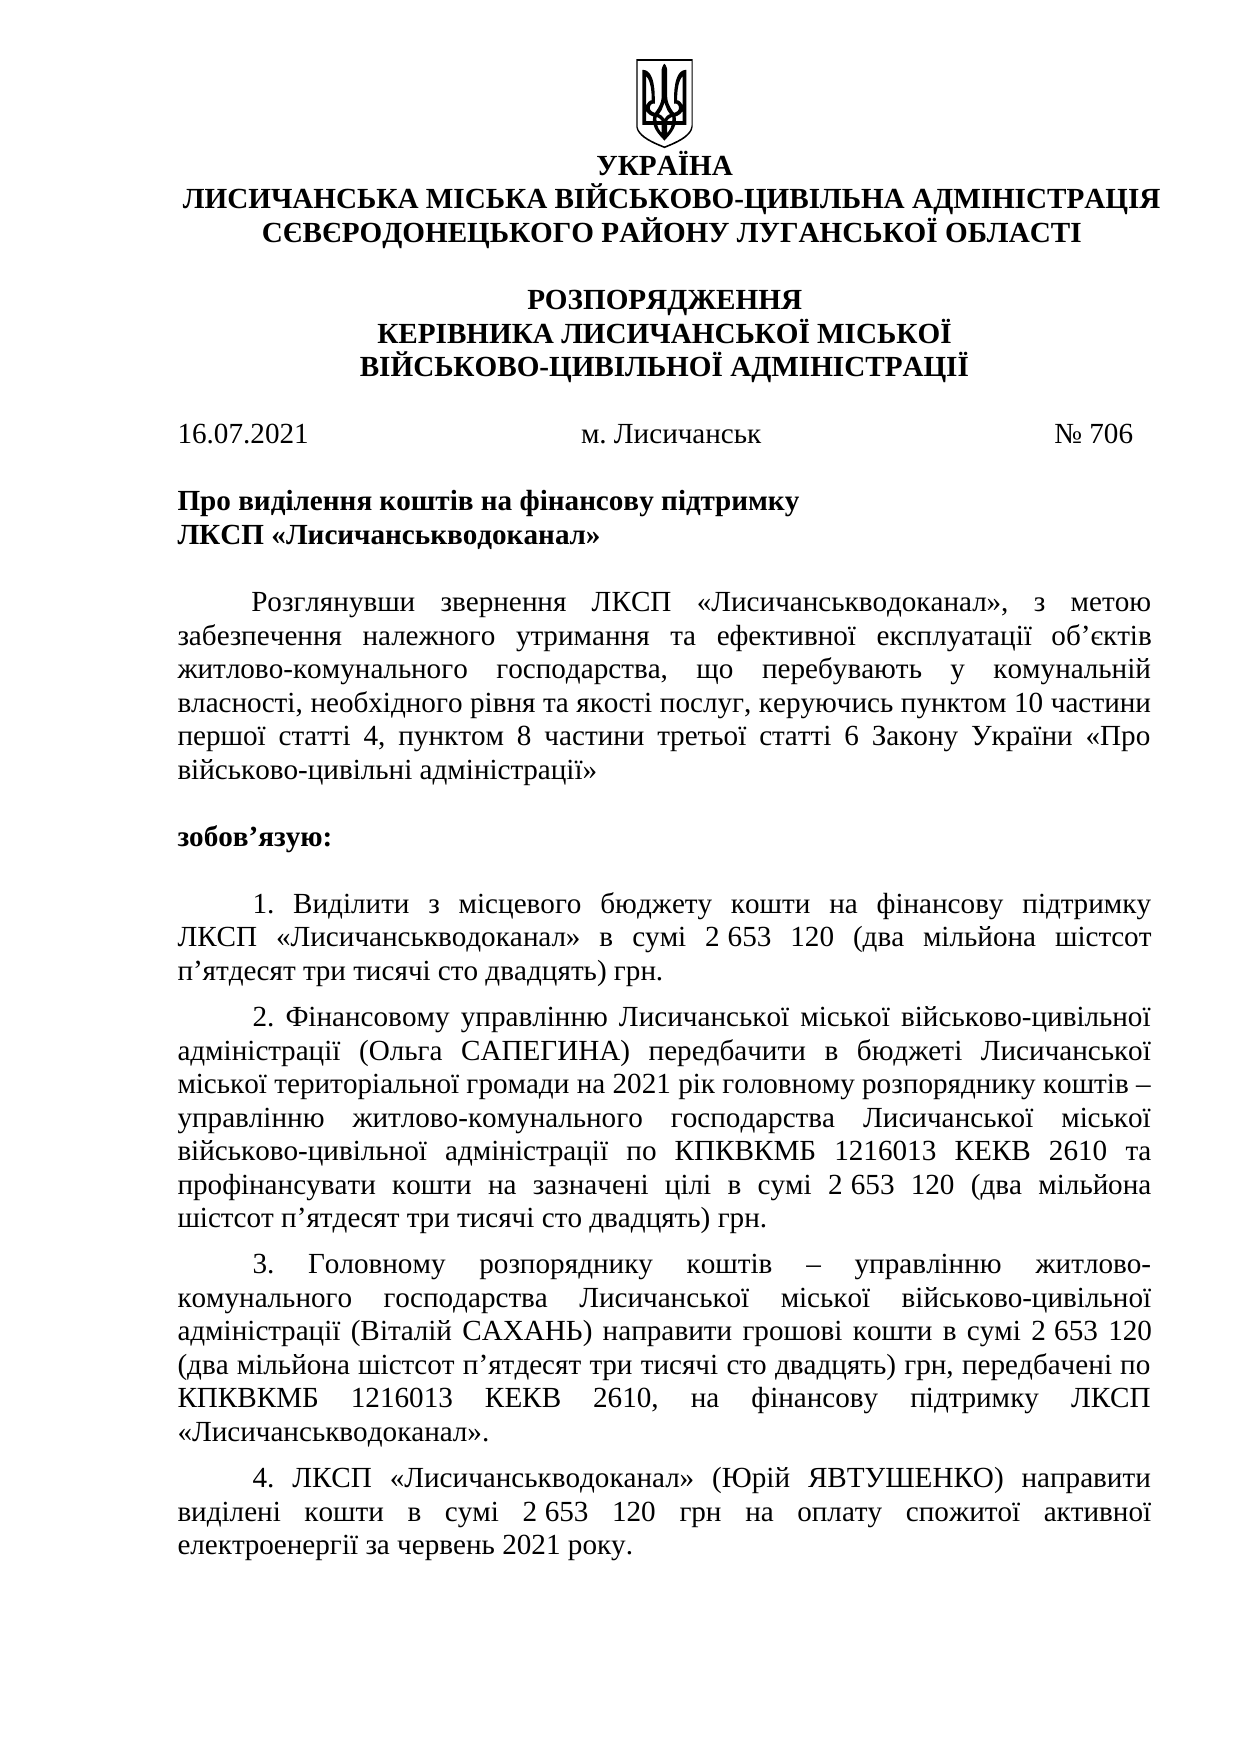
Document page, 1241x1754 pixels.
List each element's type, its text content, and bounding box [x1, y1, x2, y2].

text РОЗПОРЯДЖЕННЯ [177, 282, 1152, 316]
text 1. Виділити з місцевого бюджету кошти на фінансову підтримку ЛКСП «Лисичанськводоканал» в сумі 2 653 120 (два мільйона шістсот п’ятдесят три тисячі сто двадцять) грн. [177, 886, 1152, 987]
text Про виділення коштів на фінансову підтримку [177, 483, 1152, 517]
text 3. Головному розпоряднику коштів – управлінню житлово-комунального господарства Лисичанської міської військово-цивільної адміністрації (Віталій САХАНЬ) направити грошові кошти в сумі 2 653 120 (два мільйона шістсот п’ятдесят три тисячі сто двадцять) грн, передбачені по КПКВКМБ 1216013 КЕКВ 2610, на фінансову підтримку ЛКСП «Лисичанськводоканал». [177, 1246, 1152, 1448]
text зобов’язую: [177, 819, 1152, 852]
text ЛИСИЧАНСЬКА МІСЬКА ВІЙСЬКОВО-ЦИВІЛЬНА АДМІНІСТРАЦІЯ СЄВЄРОДОНЕЦЬКОГО РАЙОНУ ЛУГАНСЬКОЇ ОБЛАСТІ [177, 182, 1167, 249]
text ВІЙСЬКОВО-ЦИВІЛЬНОЇ АДМІНІСТРАЦІЇ [177, 349, 1152, 383]
text КЕРІВНИКА ЛИСИЧАНСЬКОЇ МІСЬКОЇ [177, 316, 1152, 349]
text Розглянувши звернення ЛКСП «Лисичанськводоканал», з метою забезпечення належного утримання та ефективної експлуатації об’єктів житлово-комунального господарства, що перебувають у комунальній власності, необхідного рівня та якості послуг, керуючись пунктом 10 частини першої статті 4, пунктом 8 частини третьої статті 6 Закону України «Про військово-цивільні адміністрації» [177, 584, 1152, 785]
text УКРАЇНА [177, 148, 1152, 182]
text ЛКСП «Лисичанськводоканал» [177, 517, 1152, 551]
text 2. Фінансовому управлінню Лисичанської міської військово-цивільної адміністрації (Ольга САПЕГИНА) передбачити в бюджеті Лисичанської міської територіальної громади на 2021 рік головному розпоряднику коштів – управлінню житлово-комунального господарства Лисичанської міської військово-цивільної адміністрації по КПКВКМБ 1216013 КЕКВ 2610 та профінансувати кошти на зазначені цілі в сумі 2 653 120 (два мільйона шістсот п’ятдесят три тисячі сто двадцять) грн. [177, 999, 1152, 1234]
text 4. ЛКСП «Лисичанськводоканал» (Юрій ЯВТУШЕНКО) направити виділені кошти в сумі 2 653 120 грн на оплату спожитої активної електроенергії за червень 2021 року. [177, 1460, 1152, 1561]
text 16.07.2021 м. Лисичанськ № 706 [177, 416, 1152, 450]
